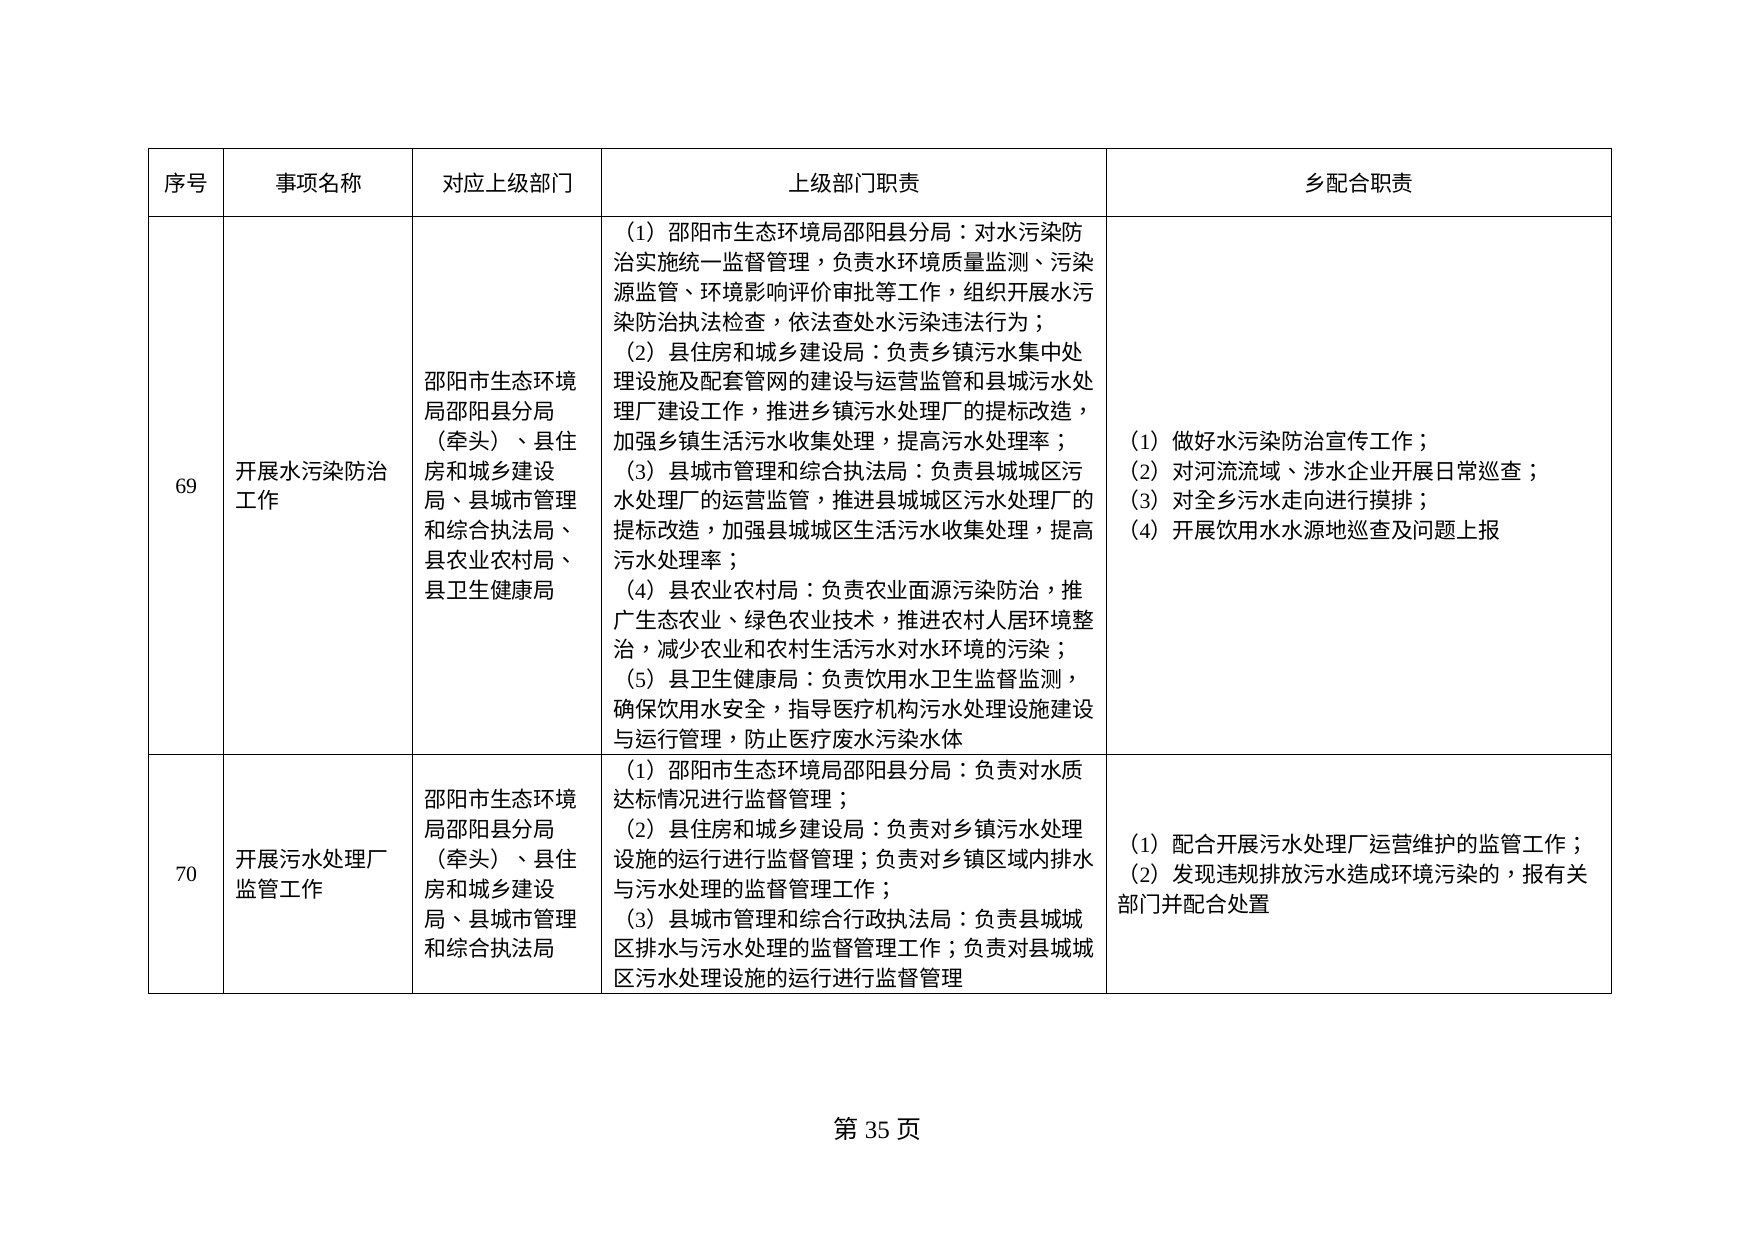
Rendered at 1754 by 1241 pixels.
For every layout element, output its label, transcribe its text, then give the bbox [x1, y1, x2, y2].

table_cell （1）邵阳市生态环境局邵阳县分局：对水污染防治实施统一监督管理，负责水环境质量监测、污染源监管、环境影响评价审批等工作，组织开展水污染防治执法检查，依法查处水污染违法行为； （2）县住房和城乡建设局：负责乡镇污水集中处理设施及配套管网的建设与运营监管和县城污水处理厂建设工作，推进乡镇污水处理厂的提标改造，加强乡镇生活污水收集处理，提高污水处理率； （3）县城市管理和综合执法局：负责县城城区污水处理厂的运营监管，推进县城城区污水处理厂的提标改造，加强县城城区生活污水收集处理，提高污水处理率； （4）县农业农村局：负责农业面源污染防治，推广生态农业、绿色农业技术，推进农村人居环境整治，减少农业和农村生活污水对水环境的污染； （5）县卫生健康局：负责饮用水卫生监督监测，确保饮用水安全，指导医疗机构污水处理设施建设与运行管理，防止医疗废水污染水体 [602, 217, 1106, 753]
table_cell 70 [149, 755, 223, 993]
table_cell 开展污水处理厂监管工作 [224, 755, 412, 993]
table_cell 邵阳市生态环境局邵阳县分局（牵头）、县住房和城乡建设局、县城市管理和综合执法局、县农业农村局、县卫生健康局 [413, 217, 601, 753]
table_cell （1）邵阳市生态环境局邵阳县分局：负责对水质达标情况进行监督管理； （2）县住房和城乡建设局：负责对乡镇污水处理设施的运行进行监督管理；负责对乡镇区域内排水与污水处理的监督管理工作； （3）县城市管理和综合行政执法局：负责县城城区排水与污水处理的监督管理工作；负责对县城城区污水处理设施的运行进行监督管理 [602, 755, 1106, 993]
table_header 事项名称 [224, 149, 412, 216]
table_header 乡配合职责 [1107, 149, 1611, 216]
table_cell 邵阳市生态环境局邵阳县分局（牵头）、县住房和城乡建设局、县城市管理和综合执法局 [413, 755, 601, 993]
table_header 上级部门职责 [602, 149, 1106, 216]
table_header 序号 [149, 149, 223, 216]
table_cell （1）配合开展污水处理厂运营维护的监管工作； （2）发现违规排放污水造成环境污染的，报有关部门并配合处置 [1107, 755, 1611, 993]
table_header 对应上级部门 [413, 149, 601, 216]
table_cell （1）做好水污染防治宣传工作； （2）对河流流域、涉水企业开展日常巡查； （3）对全乡污水走向进行摸排； （4）开展饮用水水源地巡查及问题上报 [1107, 217, 1611, 753]
table_cell 69 [149, 217, 223, 753]
table_cell 开展水污染防治工作 [224, 217, 412, 753]
